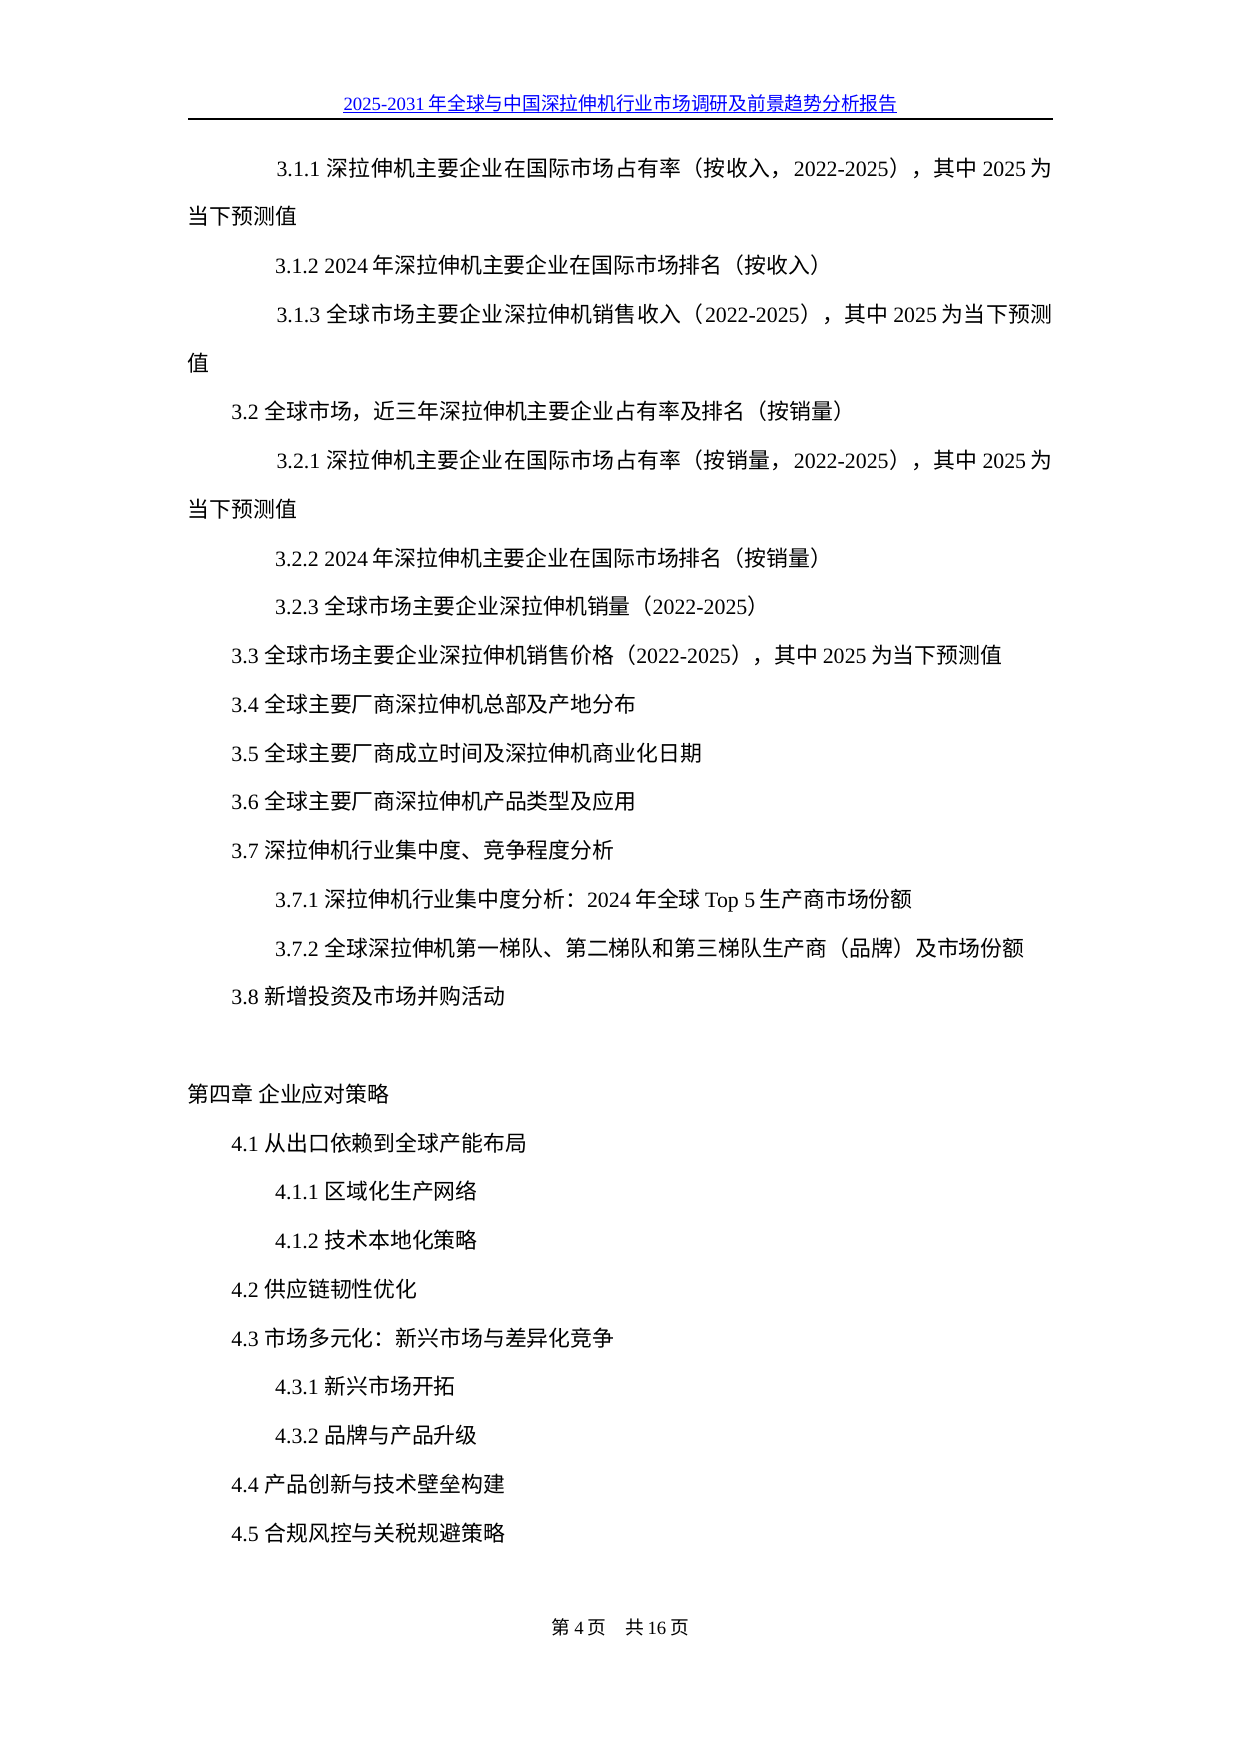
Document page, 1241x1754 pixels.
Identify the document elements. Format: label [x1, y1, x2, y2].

text [187, 150, 1053, 1548]
